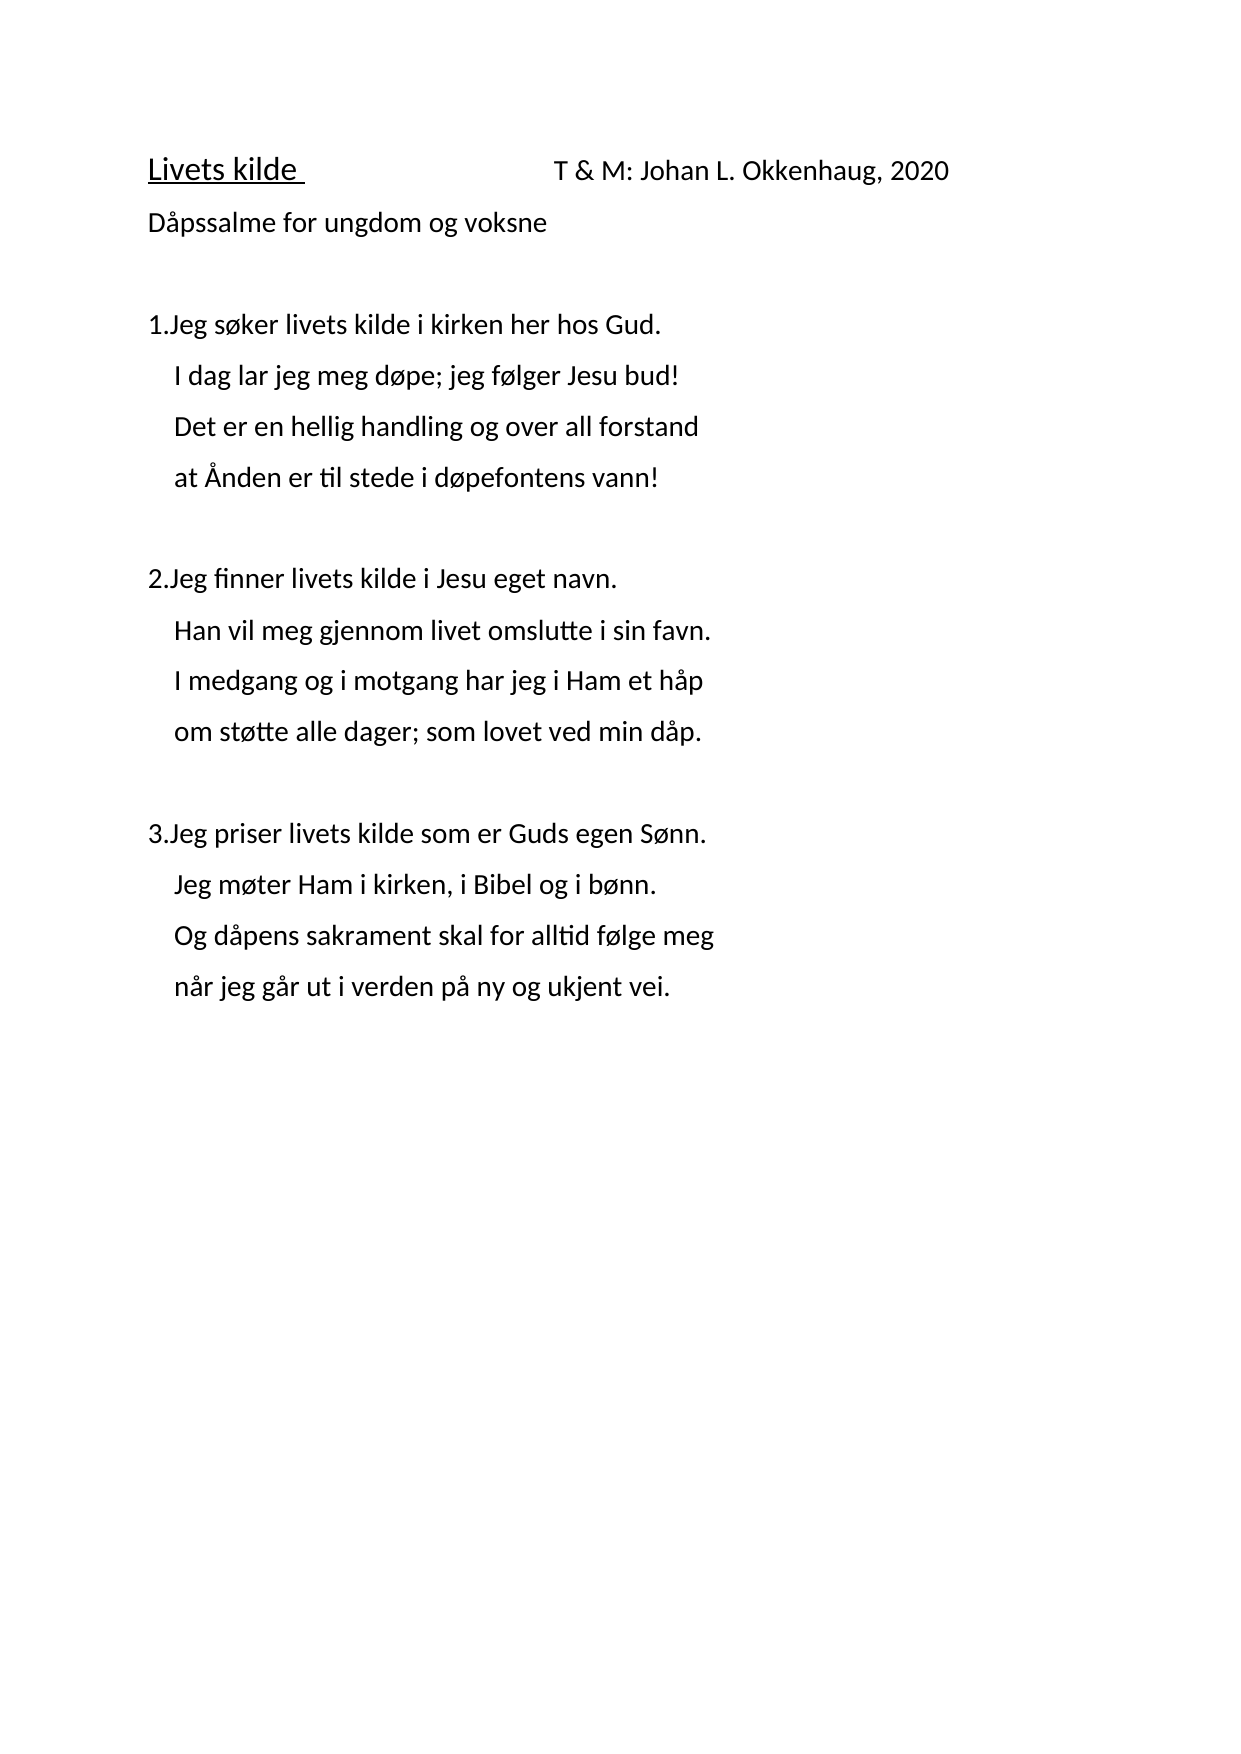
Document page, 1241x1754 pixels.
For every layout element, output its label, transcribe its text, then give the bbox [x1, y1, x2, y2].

text om støtte alle dager; som lovet ved min dåp. [148, 713, 1093, 749]
text Det er en hellig handling og over all forstand [148, 408, 1093, 443]
text I dag lar jeg meg døpe; jeg følger Jesu bud! [148, 357, 1093, 392]
text Livets kilde T & M: Johan L. Okkenhaug, 2020 [148, 148, 1093, 188]
text at Ånden er til stede i døpefontens vann! [148, 459, 1093, 494]
text Han vil meg gjennom livet omslutte i sin favn. [148, 612, 1093, 647]
text når jeg går ut i verden på ny og ukjent vei. [148, 968, 1093, 1004]
text Jeg møter Ham i kirken, i Bibel og i bønn. [148, 866, 1093, 902]
text 3.Jeg priser livets kilde som er Guds egen Sønn. [148, 815, 1093, 851]
text Og dåpens sakrament skal for alltid følge meg [148, 917, 1093, 953]
text I medgang og i motgang har jeg i Ham et håp [148, 662, 1093, 698]
text 2.Jeg finner livets kilde i Jesu eget navn. [148, 561, 1093, 596]
text 1.Jeg søker livets kilde i kirken her hos Gud. [148, 306, 1093, 342]
text Dåpssalme for ungdom og voksne [148, 204, 1093, 240]
